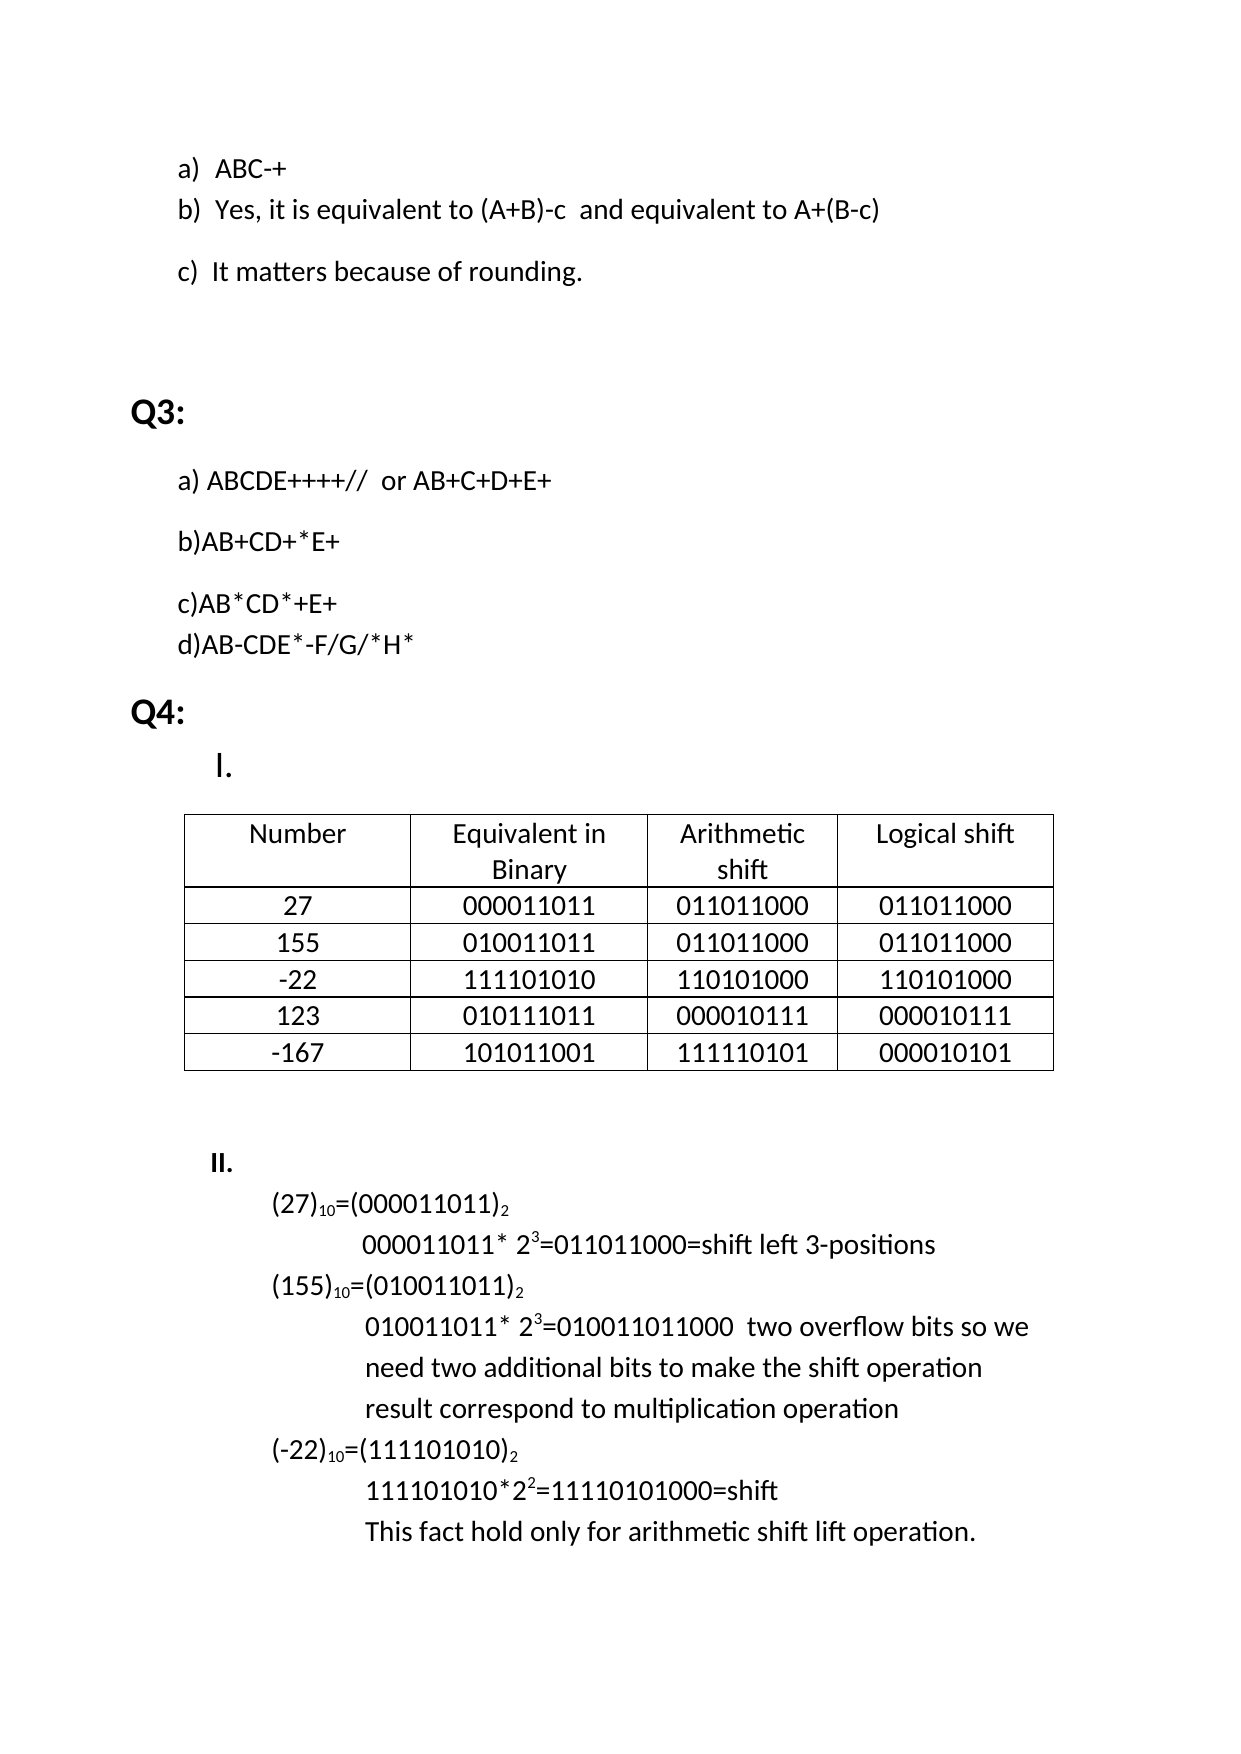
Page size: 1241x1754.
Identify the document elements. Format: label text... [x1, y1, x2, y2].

table_cell 110101000 [648, 961, 837, 996]
table_cell 010011011 [411, 924, 647, 960]
table_cell 110101000 [838, 961, 1053, 996]
list 000011011* 23=011011000=shift left 3-positions [355, 1226, 1053, 1262]
table_header Logical shift [838, 815, 1053, 886]
table_header Number [185, 815, 410, 886]
table_cell 011011000 [838, 888, 1053, 923]
list Yes, it is equivalent to (A+B)-c and equivalent to A+(B-c) [177, 191, 1053, 227]
table_cell 111101010 [411, 961, 647, 996]
list (27)10=(000011011)2 [233, 1144, 1053, 1221]
table_cell -22 [185, 961, 410, 996]
list 010011011* 23=010011011000 two overflow bits so we need two additional bits to make the shift operation result correspond to multiplication operation [365, 1308, 1053, 1426]
table_cell 011011000 [648, 888, 837, 923]
list (155)10=(010011011)2 [271, 1267, 1053, 1303]
table_cell 111110101 [648, 1034, 837, 1070]
list Q4: [130, 688, 1053, 734]
text b)AB+CD+*E+ [177, 523, 1053, 559]
list This fact hold only for arithmetic shift lift operation. [365, 1513, 1053, 1548]
list ABC-+ [177, 150, 1053, 186]
text c) It matters because of rounding. [177, 253, 1053, 288]
table_cell 27 [185, 888, 410, 923]
table_cell 000011011 [411, 888, 647, 923]
list (-22)10=(111101010)2 [271, 1431, 1053, 1466]
text c)AB*CD*+E+ d)AB-CDE*-F/G/*H* [177, 585, 1053, 662]
text a) ABCDE++++// or AB+C+D+E+ [177, 462, 1053, 497]
text Q3: [130, 388, 1053, 434]
table_cell 000010111 [648, 998, 837, 1033]
table_cell 101011001 [411, 1034, 647, 1070]
table_header Equivalent in Binary [411, 815, 647, 886]
table_cell 000010101 [838, 1034, 1053, 1070]
table_cell 011011000 [838, 924, 1053, 960]
table_cell -167 [185, 1034, 410, 1070]
table_header Arithmetic shift [648, 815, 837, 886]
table_cell 000010111 [838, 998, 1053, 1033]
table_cell 011011000 [648, 924, 837, 960]
list 111101010*22=11110101000=shift [365, 1472, 1053, 1507]
table_cell 155 [185, 924, 410, 960]
table_cell 010111011 [411, 998, 647, 1033]
table_cell 123 [185, 998, 410, 1033]
